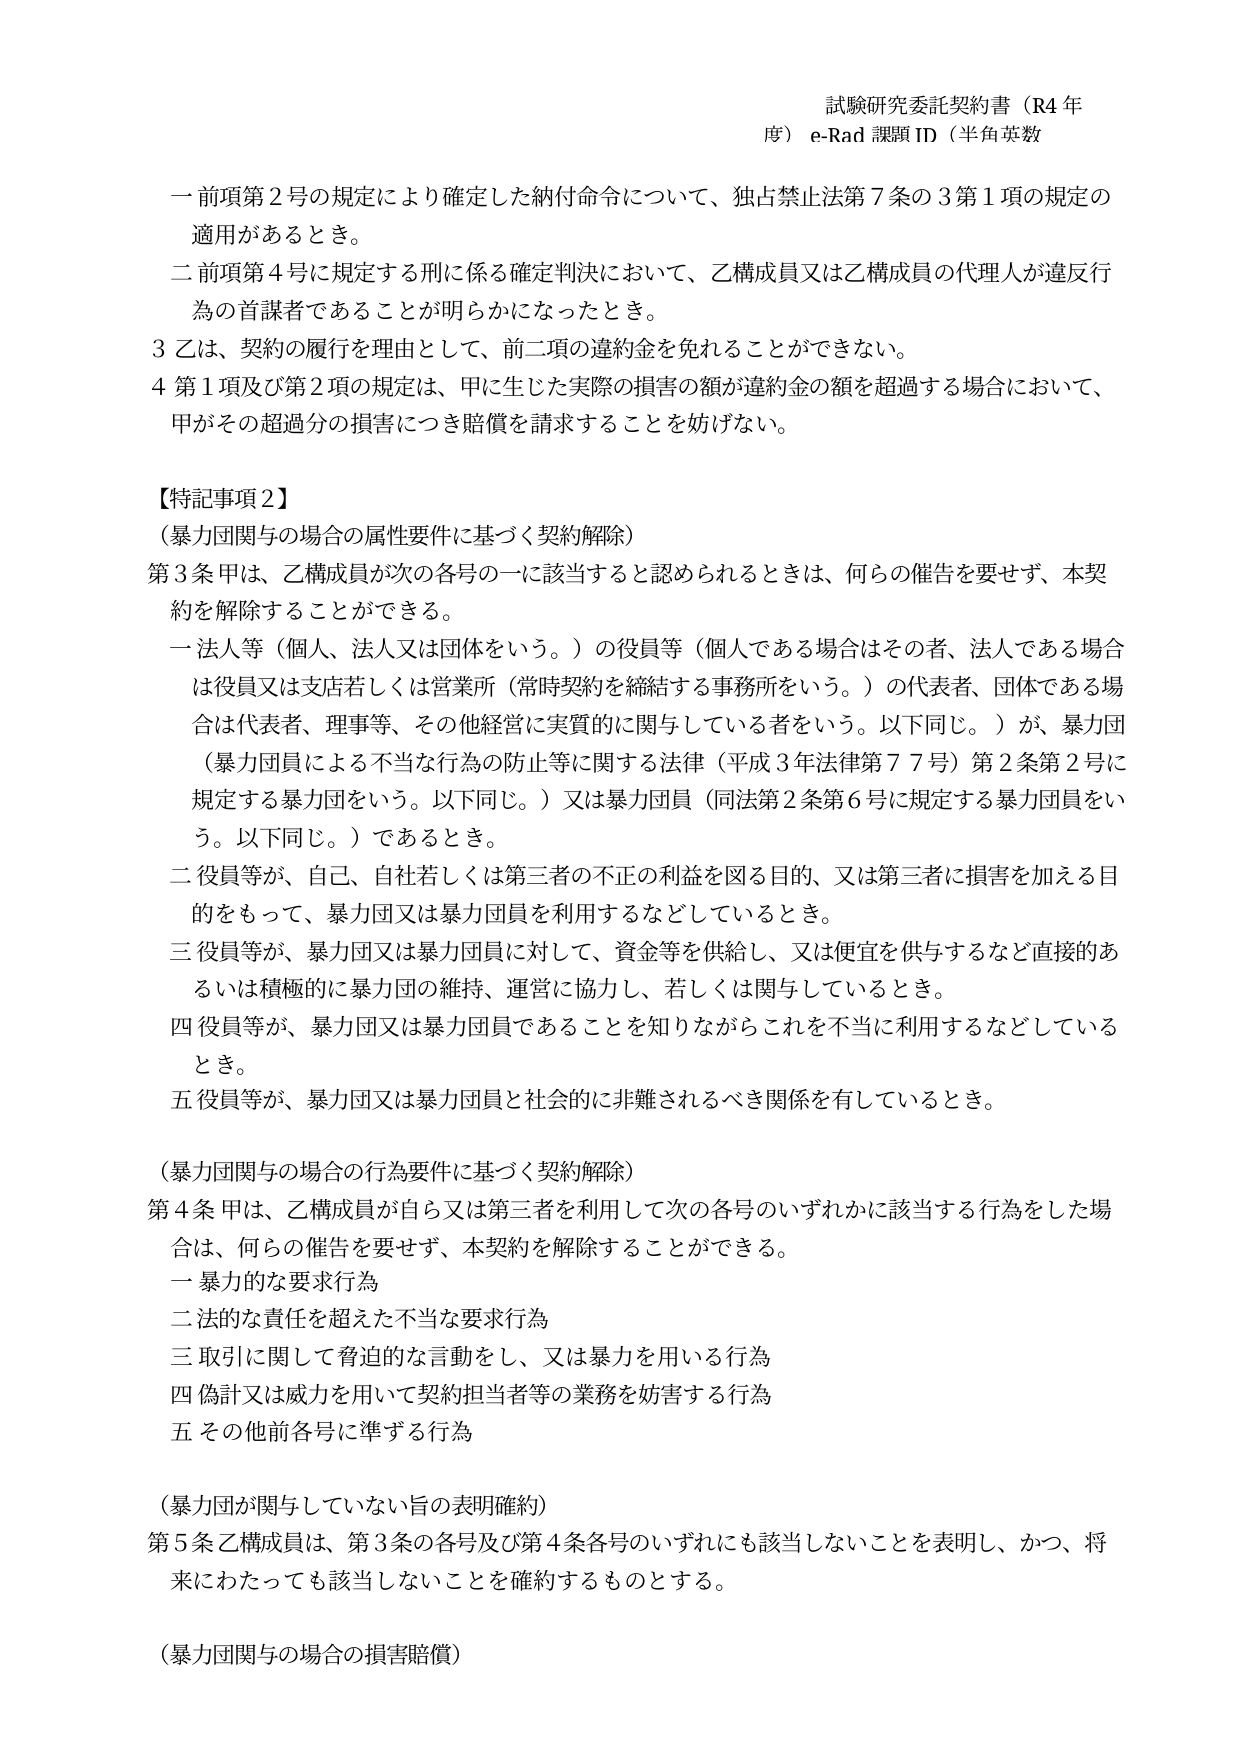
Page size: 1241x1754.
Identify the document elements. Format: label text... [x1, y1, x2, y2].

text 【特記事項２】 [148, 481, 1146, 513]
text 五 役員等が、暴力団又は暴力団員と社会的に非難されるべき関係を有しているとき。 [170, 1085, 1146, 1114]
text （暴力団関与の場合の属性要件に基づく契約解除） [148, 518, 1146, 551]
text ３ 乙は、契約の履行を理由として、前二項の違約金を免れることができない。 [148, 331, 1146, 364]
text 一 暴力的な要求行為 [170, 1267, 1146, 1297]
text （暴力団が関与していない旨の表明確約） [148, 1488, 1146, 1521]
text 三 取引に関して脅迫的な言動をし、又は暴力を用いる行為 四 偽計又は威力を用いて契約担当者等の業務を妨害する行為五 その他前各号に準ずる行為 [170, 1339, 786, 1447]
text 一 法人等（個人、法人又は団体をいう。）の役員等（個人である場合はその者、法人である場合は役員又は支店若しくは営業所（常時契約を締結する事務所をいう。）の代表者、団体である場合は代表者、理事等、その他経営に実質的に関与している者をいう。以下同じ。）が、暴力団（暴力団員による不当な行為の防止等に関する法律（平成３年法律第７７号）第２条第２号に規定する暴力団をいう。以下同じ。）又は暴力団員（同法第２条第６号に規定する暴力団員をいう。以下同じ。）であるとき。 [169, 631, 1129, 853]
text （暴力団関与の場合の行為要件に基づく契約解除） [148, 1154, 1146, 1187]
text 第４条 甲は、乙構成員が自ら又は第三者を利用して次の各号のいずれかに該当する行為をした場合は、何らの催告を要せず、本契約を解除することができる。 [148, 1192, 1123, 1263]
text 第５条 乙構成員は、第３条の各号及び第４条各号のいずれにも該当しないことを表明し、かつ、将来にわたっても該当しないことを確約するものとする。 [148, 1526, 1124, 1596]
text 二 前項第４号に規定する刑に係る確定判決において、乙構成員又は乙構成員の代理人が違反行為の首謀者であることが明らかになったとき。 [170, 255, 1123, 326]
text 二 法的な責任を超えた不当な要求行為 [170, 1301, 1146, 1334]
text 一 前項第２号の規定により確定した納付命令について、独占禁止法第７条の３第１項の規定の適用があるとき。 [170, 179, 1123, 250]
text 二 役員等が、自己、自社若しくは第三者の不正の利益を図る目的、又は第三者に損害を加える目的をもって、暴力団又は暴力団員を利用するなどしているとき。 [169, 858, 1123, 929]
text ４ 第１項及び第２項の規定は、甲に生じた実際の損害の額が違約金の額を超過する場合において、甲がその超過分の損害につき賠償を請求することを妨げない。 [148, 368, 1129, 439]
text （暴力団関与の場合の損害賠償） [148, 1637, 1146, 1670]
text 第３条 甲は、乙構成員が次の各号の一に該当すると認められるときは、何らの催告を要せず、本契約を解除することができる。 [148, 556, 1124, 626]
text 四 役員等が、暴力団又は暴力団員であることを知りながらこれを不当に利用するなどしているとき。 [170, 1009, 1123, 1080]
text 三 役員等が、暴力団又は暴力団員に対して、資金等を供給し、又は便宜を供与するなど直接的あるいは積極的に暴力団の維持、運営に協力し、若しくは関与しているとき。 [169, 934, 1124, 1004]
